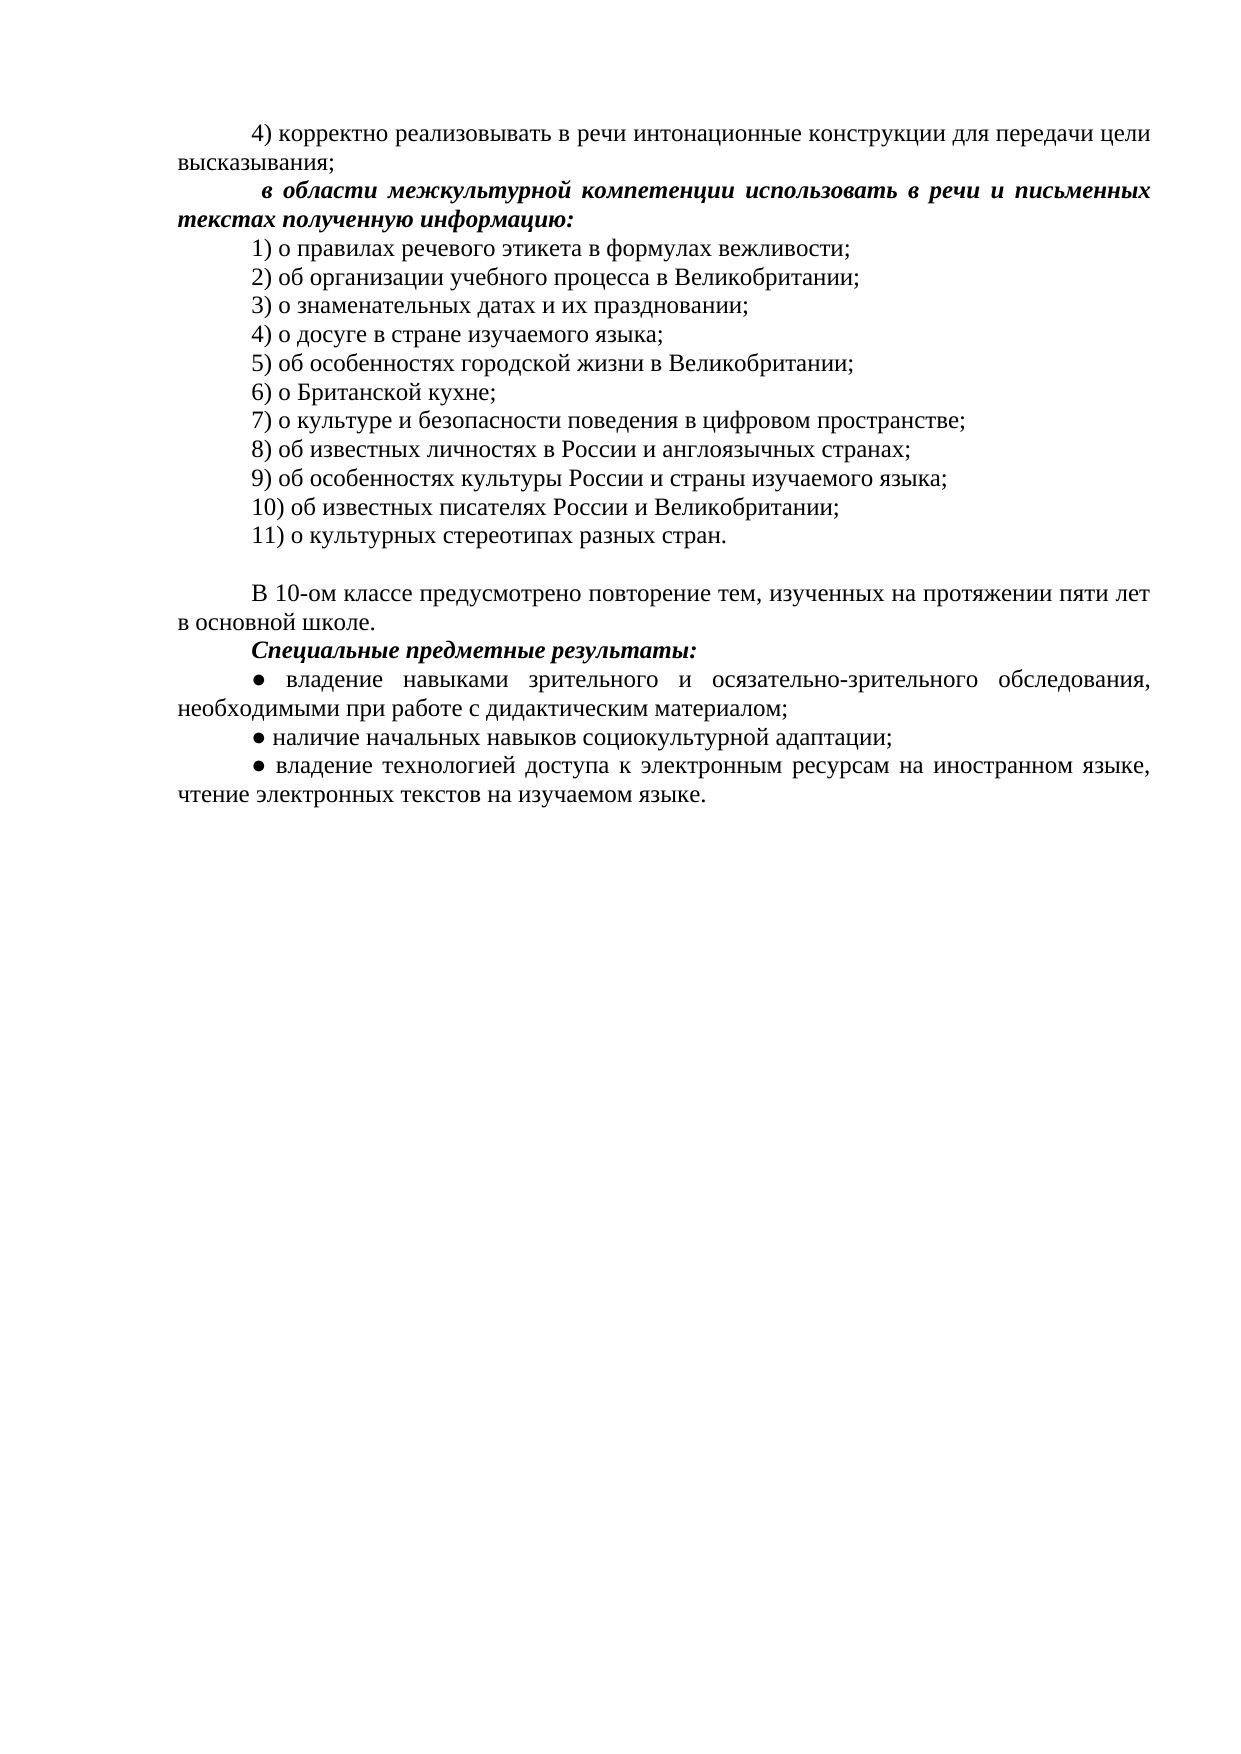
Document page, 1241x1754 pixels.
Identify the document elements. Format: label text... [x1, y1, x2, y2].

text 3) о знаменательных датах и их праздновании; [177, 291, 1152, 319]
text 2) об организации учебного процесса в Великобритании; [177, 262, 1152, 291]
text в области межкультурной компетенции использовать в речи и письменных текстах полученную информацию: [177, 176, 1152, 233]
text ● наличие начальных навыков социокультурной адаптации; [177, 722, 1152, 751]
text В 10-ом классе предусмотрено повторение тем, изученных на протяжении пяти лет в основной школе. [177, 578, 1152, 636]
text 7) о культуре и безопасности поведения в цифровом пространстве; [177, 406, 1152, 434]
text 4) о досуге в стране изучаемого языка; [177, 319, 1152, 348]
text 11) о культурных стереотипах разных стран. [177, 521, 1152, 549]
text 1) о правилах речевого этикета в формулах вежливости; [177, 233, 1152, 262]
text 10) об известных писателях России и Великобритании; [177, 492, 1152, 521]
text 8) об известных личностях в России и англоязычных странах; [177, 434, 1152, 463]
text Специальные предметные результаты: [177, 636, 1152, 664]
text ● владение технологией доступа к электронным ресурсам на иностранном языке, чтение электронных текстов на изучаемом языке. [177, 751, 1152, 808]
text 9) об особенностях культуры России и страны изучаемого языка; [177, 463, 1152, 492]
text 6) о Британской кухне; [177, 377, 1152, 406]
text 4) корректно реализовывать в речи интонационные конструкции для передачи цели высказывания; [177, 118, 1152, 176]
text 5) об особенностях городской жизни в Великобритании; [177, 348, 1152, 377]
text ● владение навыками зрительного и осязательно-зрительного обследования, необходимыми при работе с дидактическим материалом; [177, 664, 1152, 722]
